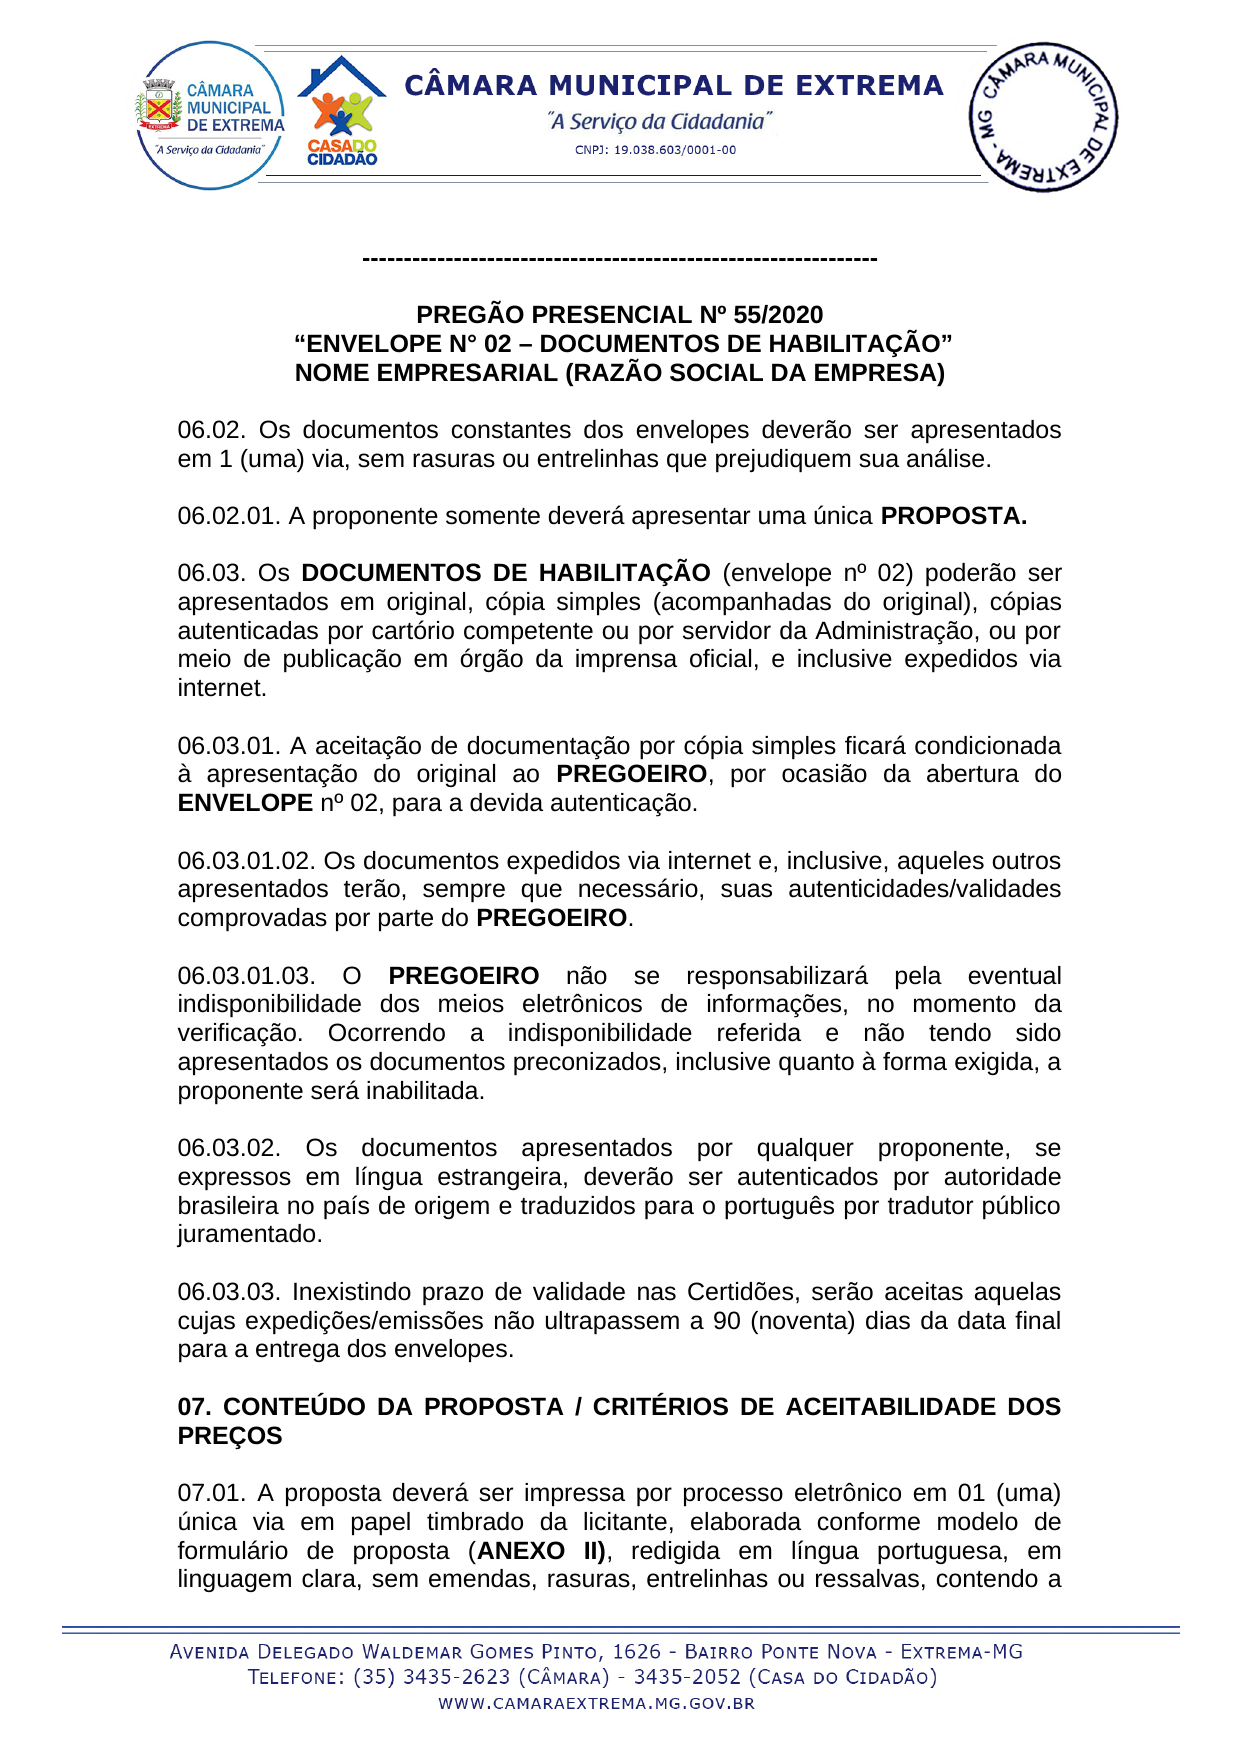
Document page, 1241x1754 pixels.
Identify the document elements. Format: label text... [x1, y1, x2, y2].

text 07. CONTEÚDO DA PROPOSTA / CRITÉRIOS DE ACEITABILIDADE DOS PREÇOS [177, 1392, 1063, 1449]
picture [46, 1615, 1194, 1724]
text “ENVELOPE N° 02 – DOCUMENTOS DE HABILITAÇÃO” [177, 329, 1063, 358]
text 06.03.03. Inexistindo prazo de validade nas Certidões, serão aceitas aquelas cujas expedições/emissões não ultrapassem a 90 (noventa) dias da data final para a entrega dos envelopes. [177, 1277, 1063, 1363]
text 06.03.01.02. Os documentos expedidos via internet e, inclusive, aqueles outros apresentados terão, sempre que necessário, suas autenticidades/validades comprovadas por parte do PREGOEIRO. [177, 846, 1063, 932]
text NOME EMPRESARIAL (RAZÃO SOCIAL DA EMPRESA) [177, 358, 1063, 386]
text -------------------------------------------------------------- [177, 243, 1063, 271]
text PREGÃO PRESENCIAL Nº 55/2020 [177, 300, 1063, 329]
text 06.02.01. A proponente somente deverá apresentar uma única PROPOSTA. [177, 501, 1063, 529]
text 06.03.01. A aceitação de documentação por cópia simples ficará condicionada à apresentação do original ao PREGOEIRO, por ocasião da abertura do ENVELOPE nº 02, para a devida autenticação. [177, 731, 1063, 817]
text 06.03.02. Os documentos apresentados por qualquer proponente, se expressos em língua estrangeira, deverão ser autenticados por autoridade brasileira no país de origem e traduzidos para o português por tradutor público juramentado. [177, 1133, 1063, 1248]
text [177, 1478, 1063, 1593]
text 06.02. Os documentos constantes dos envelopes deverão ser apresentados em 1 (uma) via, sem rasuras ou entrelinhas que prejudiquem sua análise. [177, 415, 1063, 473]
text 06.03.01.03. O PREGOEIRO não se responsabilizará pela eventual indisponibilidade dos meios eletrônicos de informações, no momento da verificação. Ocorrendo a indisponibilidade referida e não tendo sido apresentados os documentos preconizados, inclusive quanto à forma exigida, a proponente será inabilitada. [177, 961, 1063, 1104]
text 06.03. Os DOCUMENTOS DE HABILITAÇÃO (envelope nº 02) poderão ser apresentados em original, cópia simples (acompanhadas do original), cópias autenticadas por cartório competente ou por servidor da Administração, ou por meio de publicação em órgão da imprensa oficial, e inclusive expedidos via internet. [177, 558, 1063, 702]
picture [124, 30, 1123, 221]
